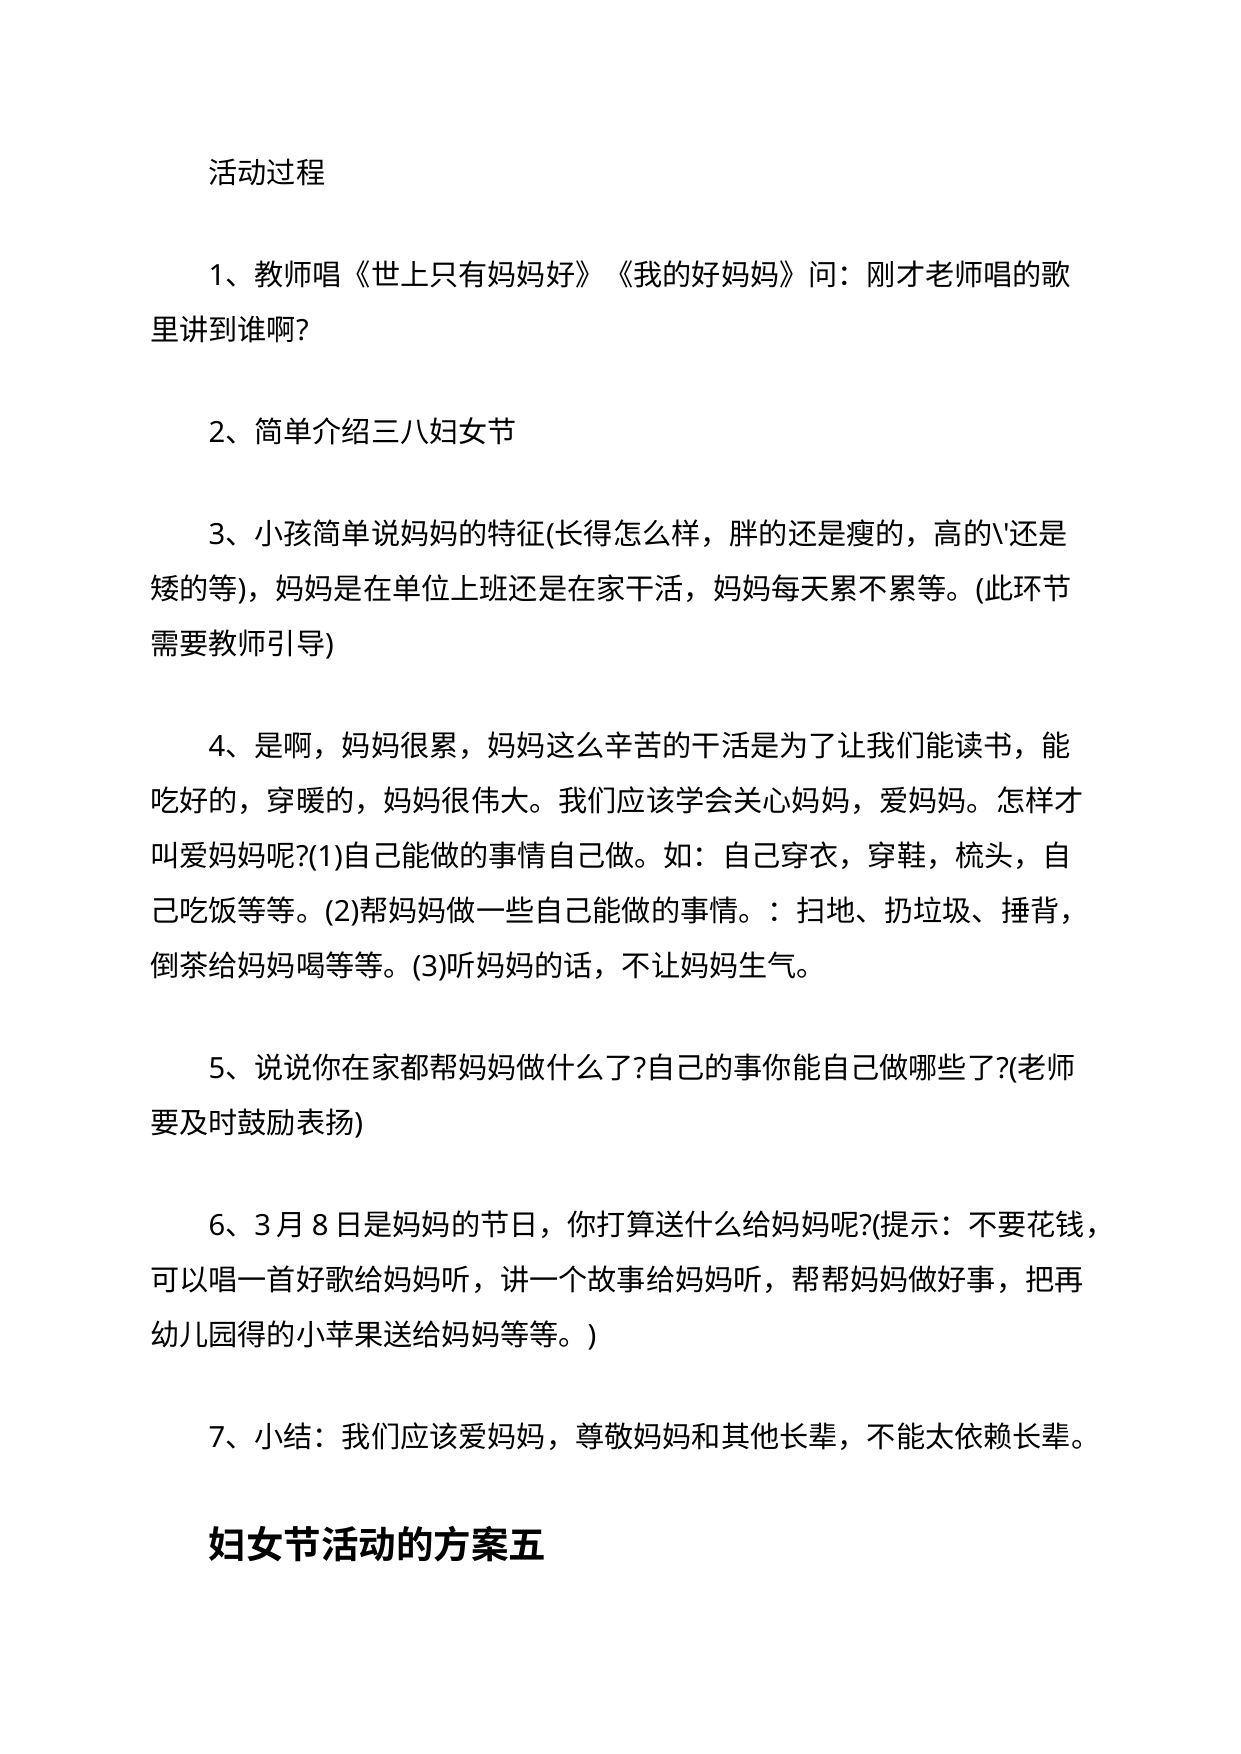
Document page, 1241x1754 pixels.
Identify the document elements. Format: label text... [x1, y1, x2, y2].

text 活动过程 [150, 150, 1090, 192]
text 6、3月8日是妈妈的节日，你打算送什么给妈妈呢?(提示：不要花钱，可以唱一首好歌给妈妈听，讲一个故事给妈妈听，帮帮妈妈做好事，把再幼儿园得的小苹果送给妈妈等等。) [150, 1202, 1090, 1354]
text 妇女节活动的方案五 [150, 1515, 1090, 1570]
text 7、小结：我们应该爱妈妈，尊敬妈妈和其他长辈，不能太依赖长辈。 [150, 1413, 1090, 1456]
text 2、简单介绍三八妇女节 [150, 409, 1090, 451]
text 1、教师唱《世上只有妈妈好》《我的好妈妈》问：刚才老师唱的歌里讲到谁啊? [150, 252, 1090, 349]
text 3、小孩简单说妈妈的特征(长得怎么样，胖的还是瘦的，高的\'还是矮的等)，妈妈是在单位上班还是在家干活，妈妈每天累不累等。(此环节需要教师引导) [150, 511, 1090, 663]
text 4、是啊，妈妈很累，妈妈这么辛苦的干活是为了让我们能读书，能吃好的，穿暖的，妈妈很伟大。我们应该学会关心妈妈，爱妈妈。怎样才叫爱妈妈呢?(1)自己能做的事情自己做。如：自己穿衣，穿鞋，梳头，自己吃饭等等。(2)帮妈妈做一些自己能做的事情。：扫地、扔垃圾、捶背，倒茶给妈妈喝等等。(3)听妈妈的话，不让妈妈生气。 [150, 723, 1090, 985]
text 5、说说你在家都帮妈妈做什么了?自己的事你能自己做哪些了?(老师要及时鼓励表扬) [150, 1044, 1090, 1142]
